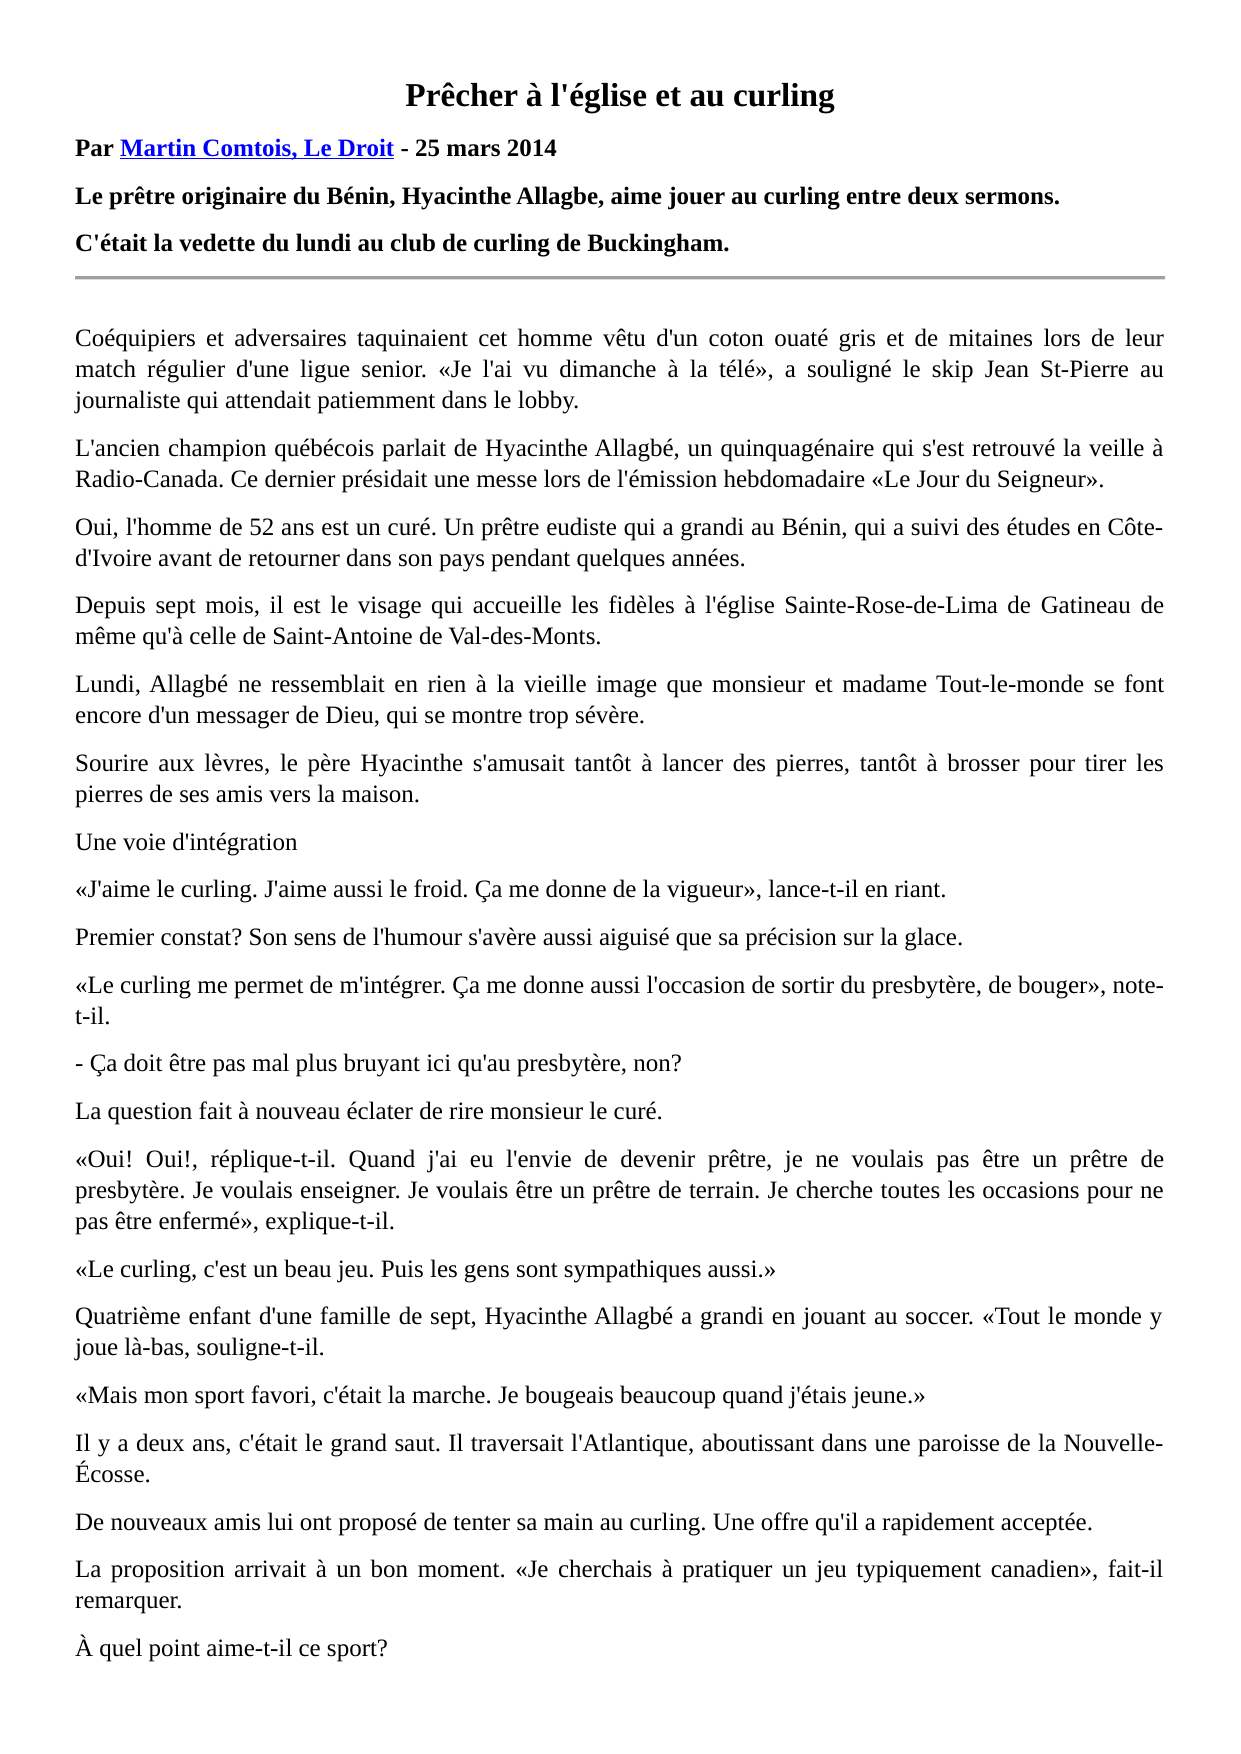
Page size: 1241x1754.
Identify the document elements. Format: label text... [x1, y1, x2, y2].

text «Mais mon sport favori, c'était la marche. Je bougeais beaucoup quand j'étais jeune.» [75, 1380, 1165, 1409]
text Une voie d'intégration [75, 827, 1165, 855]
text La question fait à nouveau éclater de rire monsieur le curé. [75, 1096, 1165, 1125]
text De nouveaux amis lui ont proposé de tenter sa main au curling. Une offre qu'il a rapidement acceptée. [75, 1507, 1165, 1535]
text «Oui! Oui!, réplique-t-il. Quand j'ai eu l'envie de devenir prêtre, je ne voulais pas être un prêtre de presbytère. Je voulais enseigner. Je voulais être un prêtre de terrain. Je cherche toutes les occasions pour ne pas être enfermé», explique-t-il. [75, 1144, 1165, 1235]
text La proposition arrivait à un bon moment. «Je cherchais à pratiquer un jeu typiquement canadien», fait-il remarquer. [75, 1554, 1165, 1614]
text «Le curling, c'est un beau jeu. Puis les gens sont sympathiques aussi.» [75, 1254, 1165, 1282]
text L'ancien champion québécois parlait de Hyacinthe Allagbé, un quinquagénaire qui s'est retrouvé la veille à Radio-Canada. Ce dernier présidait une messe lors de l'émission hebdomadaire «Le Jour du Seigneur». [75, 433, 1165, 493]
text Lundi, Allagbé ne ressemblait en rien à la vieille image que monsieur et madame Tout-le-monde se font encore d'un messager de Dieu, qui se montre trop sévère. [75, 669, 1165, 729]
text - Ça doit être pas mal plus bruyant ici qu'au presbytère, non? [75, 1048, 1165, 1077]
text Coéquipiers et adversaires taquinaient cet homme vêtu d'un coton ouaté gris et de mitaines lors de leur match régulier d'une ligue senior. «Je l'ai vu dimanche à la télé», a souligné le skip Jean St-Pierre au journaliste qui attendait patiemment dans le lobby. [75, 323, 1165, 414]
text Depuis sept mois, il est le visage qui accueille les fidèles à l'église Sainte-Rose-de-Lima de Gatineau de même qu'à celle de Saint-Antoine de Val-des-Monts. [75, 590, 1165, 650]
text Oui, l'homme de 52 ans est un curé. Un prêtre eudiste qui a grandi au Bénin, qui a suivi des études en Côte-d'Ivoire avant de retourner dans son pays pendant quelques années. [75, 512, 1165, 571]
text «Le curling me permet de m'intégrer. Ça me donne aussi l'occasion de sortir du presbytère, de bouger», note-t-il. [75, 970, 1165, 1029]
text Sourire aux lèvres, le père Hyacinthe s'amusait tantôt à lancer des pierres, tantôt à brosser pour tirer les pierres de ses amis vers la maison. [75, 748, 1165, 808]
text C'était la vedette du lundi au club de curling de Buckingham. [75, 228, 1165, 257]
text À quel point aime-t-il ce sport? [75, 1633, 1165, 1662]
text Prêcher à l'église et au curling [75, 75, 1165, 113]
text Premier constat? Son sens de l'humour s'avère aussi aiguisé que sa précision sur la glace. [75, 922, 1165, 951]
text Le prêtre originaire du Bénin, Hyacinthe Allagbe, aime jouer au curling entre deux sermons. [75, 181, 1165, 209]
text «J'aime le curling. J'aime aussi le froid. Ça me donne de la vigueur», lance-t-il en riant. [75, 874, 1165, 903]
text Par Martin Comtois, Le Droit - 25 mars 2014 [75, 133, 1165, 162]
text Il y a deux ans, c'était le grand saut. Il traversait l'Atlantique, aboutissant dans une paroisse de la Nouvelle-Écosse. [75, 1428, 1165, 1488]
text Quatrième enfant d'une famille de sept, Hyacinthe Allagbé a grandi en jouant au soccer. «Tout le monde y joue là-bas, souligne-t-il. [75, 1301, 1165, 1361]
